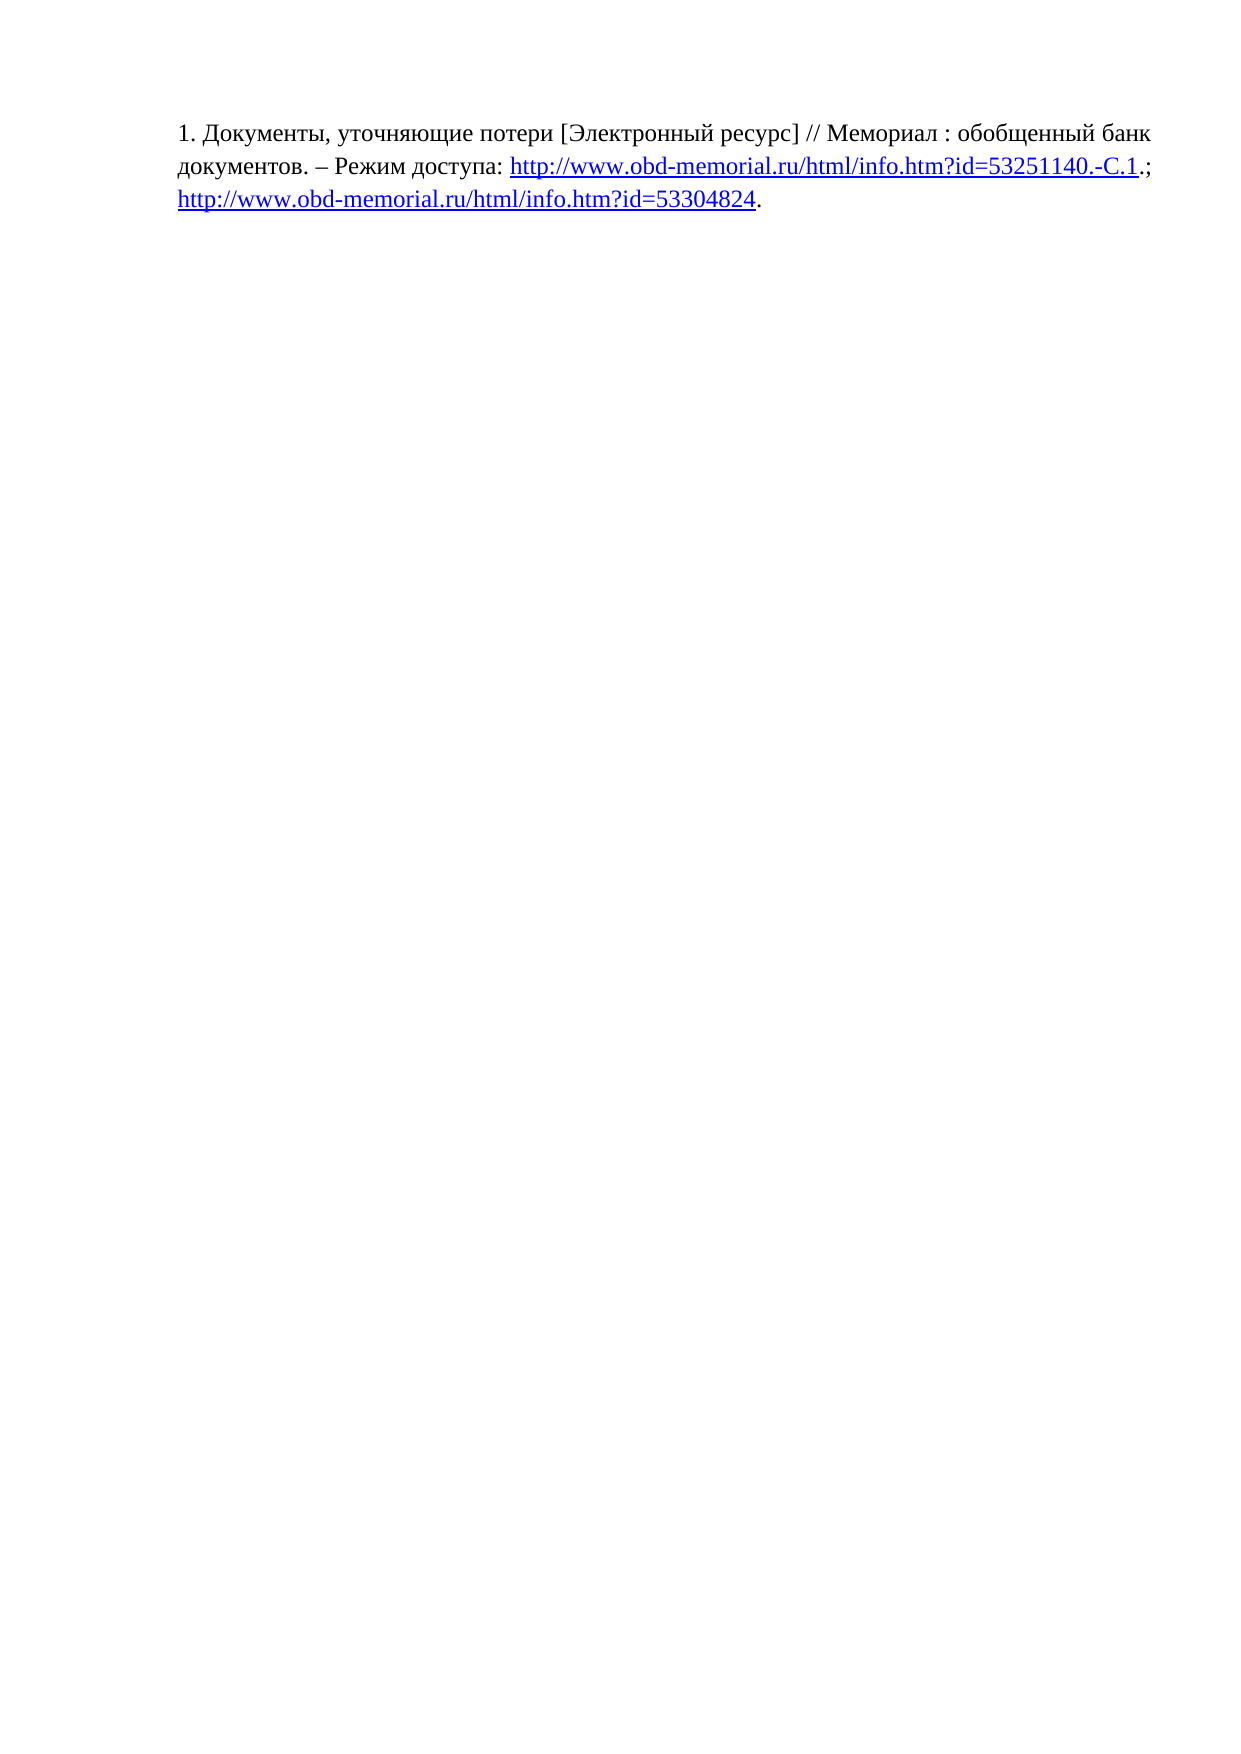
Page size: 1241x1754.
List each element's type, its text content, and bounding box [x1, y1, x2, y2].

text 1. Документы, уточняющие потери [Электронный ресурс] // Мемориал : обобщенный банк документов. – Режим доступа: http://www.obd-memorial.ru/html/info.htm?id=53251140.-С.1.; http://www.obd-memorial.ru/html/info.htm?id=53304824. [177, 118, 1152, 213]
